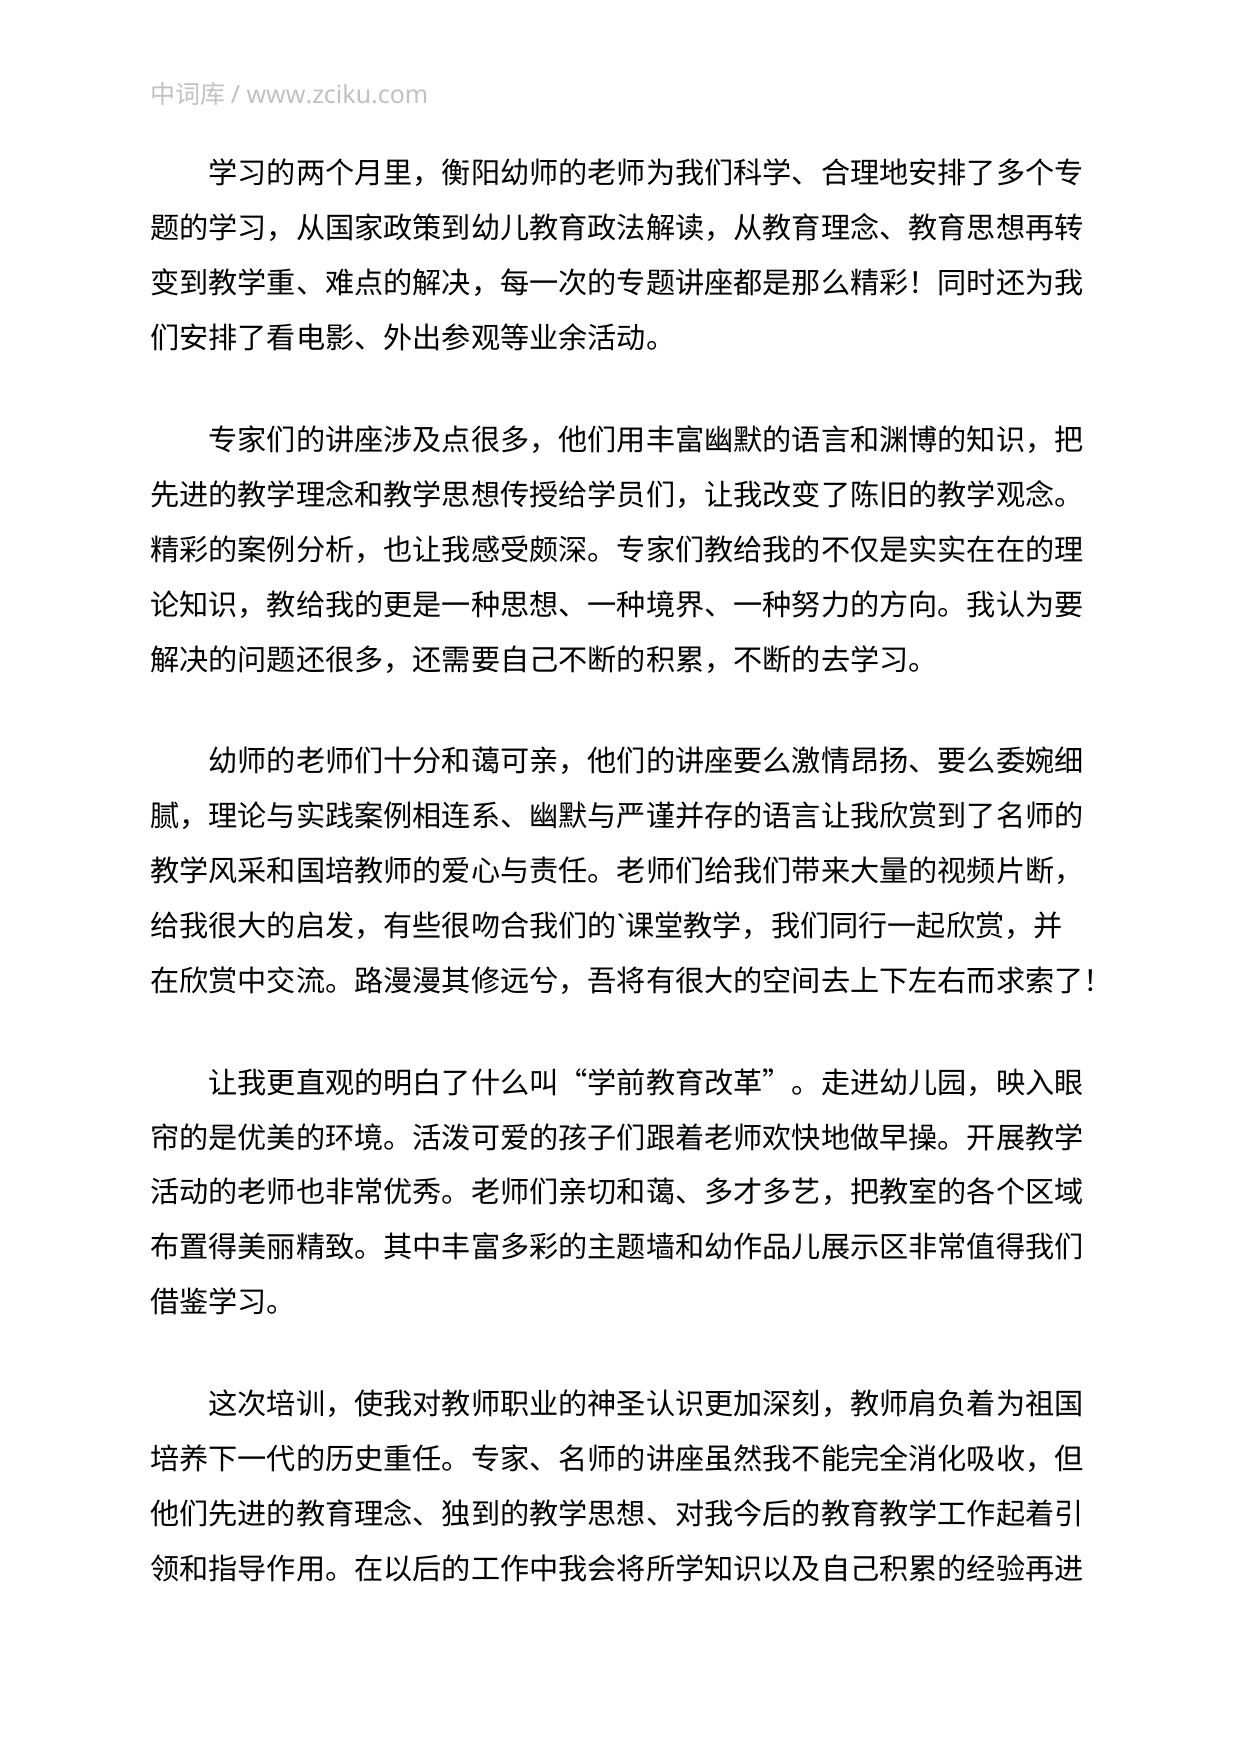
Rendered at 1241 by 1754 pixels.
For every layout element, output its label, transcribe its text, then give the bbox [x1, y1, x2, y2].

text 幼师的老师们十分和蔼可亲，他们的讲座要么激情昂扬、要么委婉细腻，理论与实践案例相连系、幽默与严谨并存的语言让我欣赏到了名师的教学风采和国培教师的爱心与责任。老师们给我们带来大量的视频片断，给我很大的启发，有些很吻合我们的`课堂教学，我们同行一起欣赏，并在欣赏中交流。路漫漫其修远兮，吾将有很大的空间去上下左右而求索了！ [150, 738, 1090, 1000]
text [150, 1381, 1090, 1588]
text 让我更直观的明白了什么叫“学前教育改革”。走进幼儿园，映入眼帘的是优美的环境。活泼可爱的孩子们跟着老师欢快地做早操。开展教学活动的老师也非常优秀。老师们亲切和蔼、多才多艺，把教室的各个区域布置得美丽精致。其中丰富多彩的主题墙和幼作品儿展示区非常值得我们借鉴学习。 [150, 1059, 1090, 1321]
text 专家们的讲座涉及点很多，他们用丰富幽默的语言和渊博的知识，把先进的教学理念和教学思想传授给学员们，让我改变了陈旧的教学观念。精彩的案例分析，也让我感受颇深。专家们教给我的不仅是实实在在的理论知识，教给我的更是一种思想、一种境界、一种努力的方向。我认为要解决的问题还很多，还需要自己不断的积累，不断的去学习。 [150, 416, 1090, 678]
text 学习的两个月里，衡阳幼师的老师为我们科学、合理地安排了多个专题的学习，从国家政策到幼儿教育政法解读，从教育理念、教育思想再转变到教学重、难点的解决，每一次的专题讲座都是那么精彩！同时还为我们安排了看电影、外出参观等业余活动。 [150, 150, 1090, 357]
